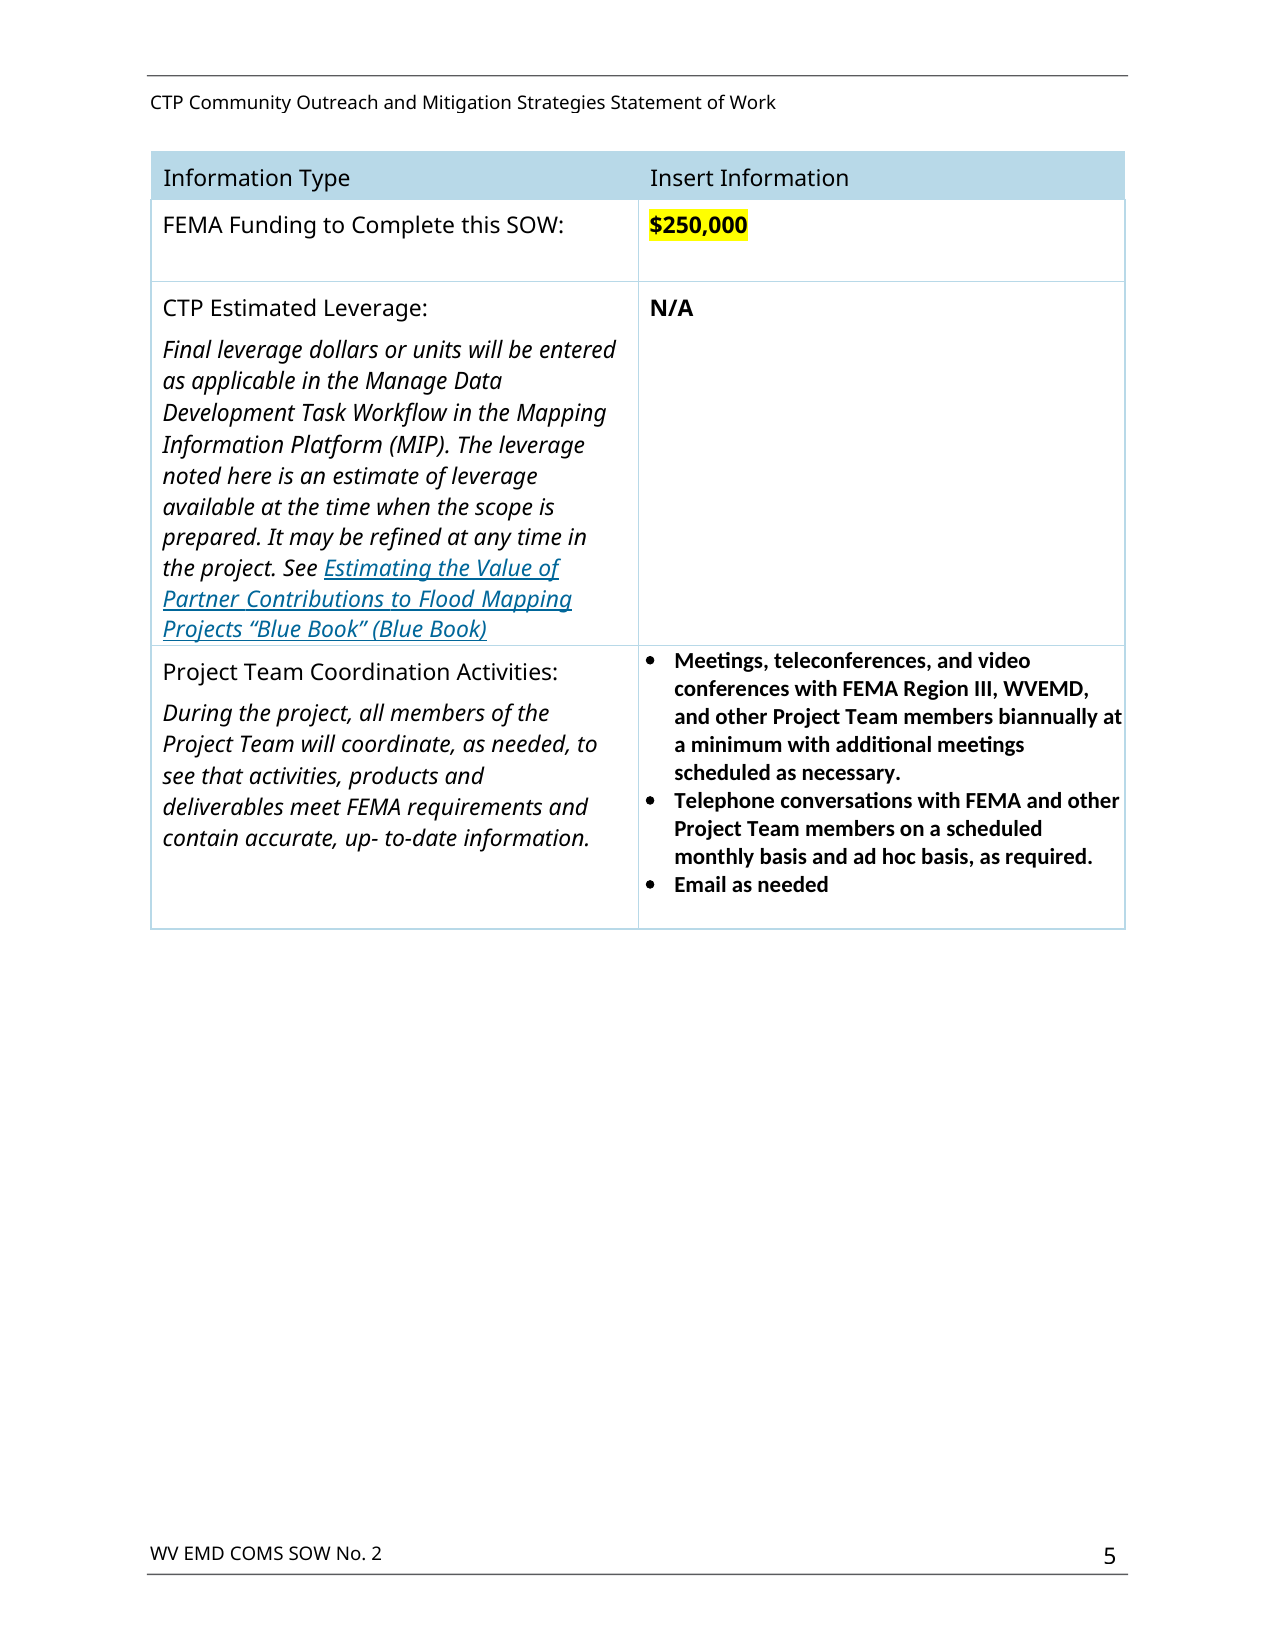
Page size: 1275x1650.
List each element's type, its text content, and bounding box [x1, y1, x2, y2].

table_cell FEMA Funding to Complete this SOW: [152, 200, 638, 281]
table_cell $250,000 [639, 200, 1124, 281]
table_cell CTP Estimated Leverage: Final leverage dollars or units will be entered as applicable in the Manage Data Development Task Workflow in the Mapping Information Platform (MIP). The leverage noted here is an estimate of leverage available at the time when the scope is prepared. It may be refined at any time in the project. See Estimating the Value of Partner Contributions to Flood Mapping Projects “Blue Book” (Blue Book) [152, 282, 638, 644]
table_cell Project Team Coordination Activities: During the project, all members of the Project Team will coordinate, as needed, to see that activities, products and deliverables meet FEMA requirements and contain accurate, up- to-date information. [152, 646, 638, 928]
table_cell Meetings, teleconferences, and video conferences with FEMA Region III, WVEMD, and other Project Team members biannually at a minimum with additional meetings scheduled as necessary. Telephone conversations with FEMA and other Project Team members on a scheduled monthly basis and ad hoc basis, as required. Email as needed [639, 646, 1124, 928]
table_cell N/A [639, 282, 1124, 644]
table_header Information Type Insert Information [151, 151, 1125, 199]
